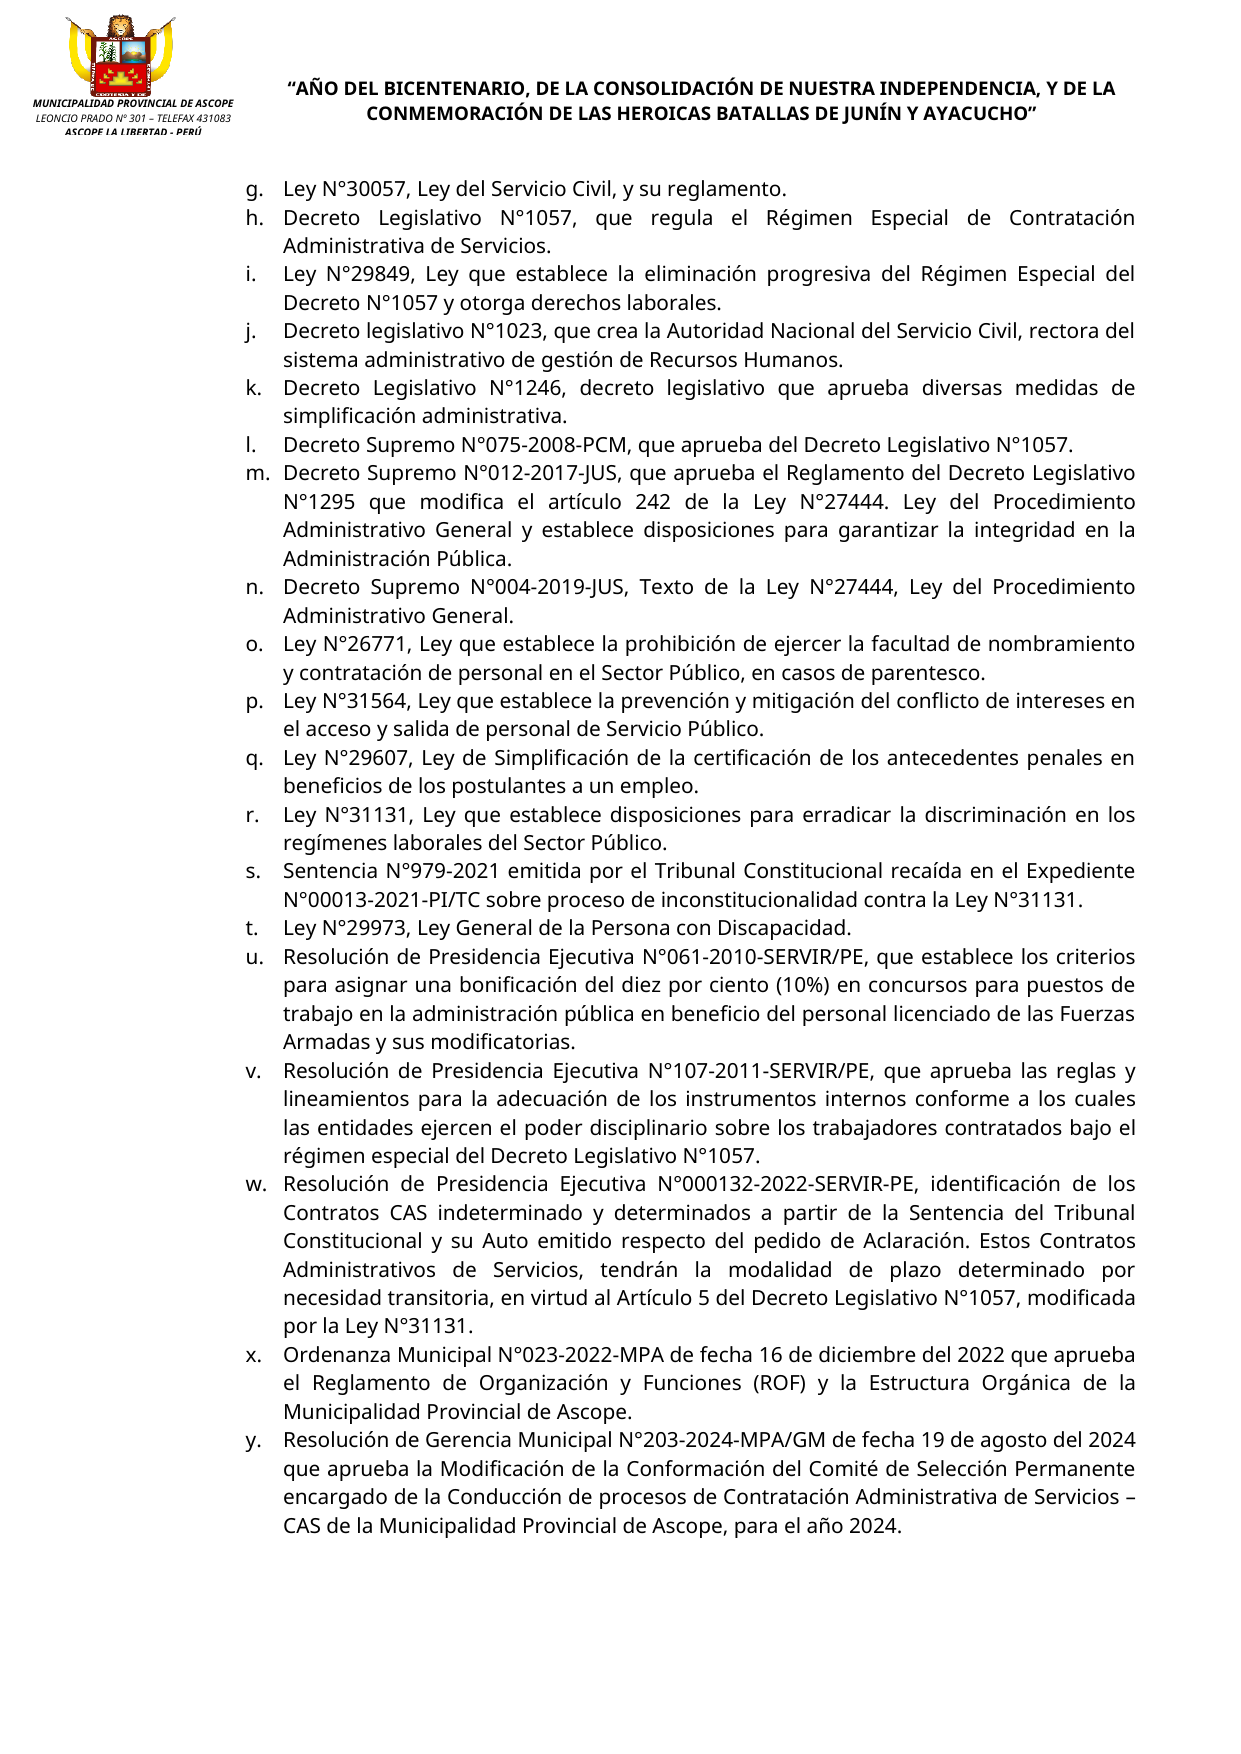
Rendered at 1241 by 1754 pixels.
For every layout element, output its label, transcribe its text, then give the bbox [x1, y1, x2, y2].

list Ley N°30057, Ley del Servicio Civil, y su reglamento. [245, 174, 1137, 203]
list Decreto Supremo N°004-2019-JUS, Texto de la Ley N°27444, Ley del Procedimiento Administrativo General. [245, 572, 1137, 629]
picture [65, 14, 176, 97]
list Ley N°31131, Ley que establece disposiciones para erradicar la discriminación en los regímenes laborales del Sector Público. [245, 800, 1137, 857]
list Ley N°31564, Ley que establece la prevención y mitigación del conflicto de intereses en el acceso y salida de personal de Servicio Público. [245, 686, 1137, 743]
list Ley N°26771, Ley que establece la prohibición de ejercer la facultad de nombramiento y contratación de personal en el Sector Público, en casos de parentesco. [245, 629, 1137, 686]
list Decreto legislativo N°1023, que crea la Autoridad Nacional del Servicio Civil, rectora del sistema administrativo de gestión de Recursos Humanos. [245, 316, 1137, 373]
list Resolución de Presidencia Ejecutiva N°061-2010-SERVIR/PE, que establece los criterios para asignar una bonificación del diez por ciento (10%) en concursos para puestos de trabajo en la administración pública en beneficio del personal licenciado de las Fuerzas Armadas y sus modificatorias. [245, 942, 1137, 1056]
list Decreto Legislativo N°1057, que regula el Régimen Especial de Contratación Administrativa de Servicios. [245, 203, 1137, 259]
list Resolución de Presidencia Ejecutiva N°107-2011-SERVIR/PE, que aprueba las reglas y lineamientos para la adecuación de los instrumentos internos conforme a los cuales las entidades ejercen el poder disciplinario sobre los trabajadores contratados bajo el régimen especial del Decreto Legislativo N°1057. [245, 1056, 1137, 1169]
list Decreto Supremo N°075-2008-PCM, que aprueba del Decreto Legislativo N°1057. [245, 430, 1137, 458]
list Resolución de Gerencia Municipal N°203-2024-MPA/GM de fecha 19 de agosto del 2024 que aprueba la Modificación de la Conformación del Comité de Selección Permanente encargado de la Conducción de procesos de Contratación Administrativa de Servicios – CAS de la Municipalidad Provincial de Ascope, para el año 2024. [245, 1425, 1137, 1539]
list Ordenanza Municipal N°023-2022-MPA de fecha 16 de diciembre del 2022 que aprueba el Reglamento de Organización y Funciones (ROF) y la Estructura Orgánica de la Municipalidad Provincial de Ascope. [245, 1340, 1137, 1425]
list Resolución de Presidencia Ejecutiva N°000132-2022-SERVIR-PE, identificación de los Contratos CAS indeterminado y determinados a partir de la Sentencia del Tribunal Constitucional y su Auto emitido respecto del pedido de Aclaración. Estos Contratos Administrativos de Servicios, tendrán la modalidad de plazo determinado por necesidad transitoria, en virtud al Artículo 5 del Decreto Legislativo N°1057, modificada por la Ley N°31131. [245, 1169, 1137, 1340]
list Ley N°29849, Ley que establece la eliminación progresiva del Régimen Especial del Decreto N°1057 y otorga derechos laborales. [245, 259, 1137, 316]
list Sentencia N°979-2021 emitida por el Tribunal Constitucional recaída en el Expediente N°00013-2021-PI/TC sobre proceso de inconstitucionalidad contra la Ley N°31131. [245, 857, 1137, 913]
list Ley N°29607, Ley de Simplificación de la certificación de los antecedentes penales en beneficios de los postulantes a un empleo. [245, 743, 1137, 800]
list Decreto Supremo N°012-2017-JUS, que aprueba el Reglamento del Decreto Legislativo N°1295 que modifica el artículo 242 de la Ley N°27444. Ley del Procedimiento Administrativo General y establece disposiciones para garantizar la integridad en la Administración Pública. [245, 458, 1137, 572]
list Decreto Legislativo N°1246, decreto legislativo que aprueba diversas medidas de simplificación administrativa. [245, 373, 1137, 430]
list Ley N°29973, Ley General de la Persona con Discapacidad. [245, 913, 1137, 942]
